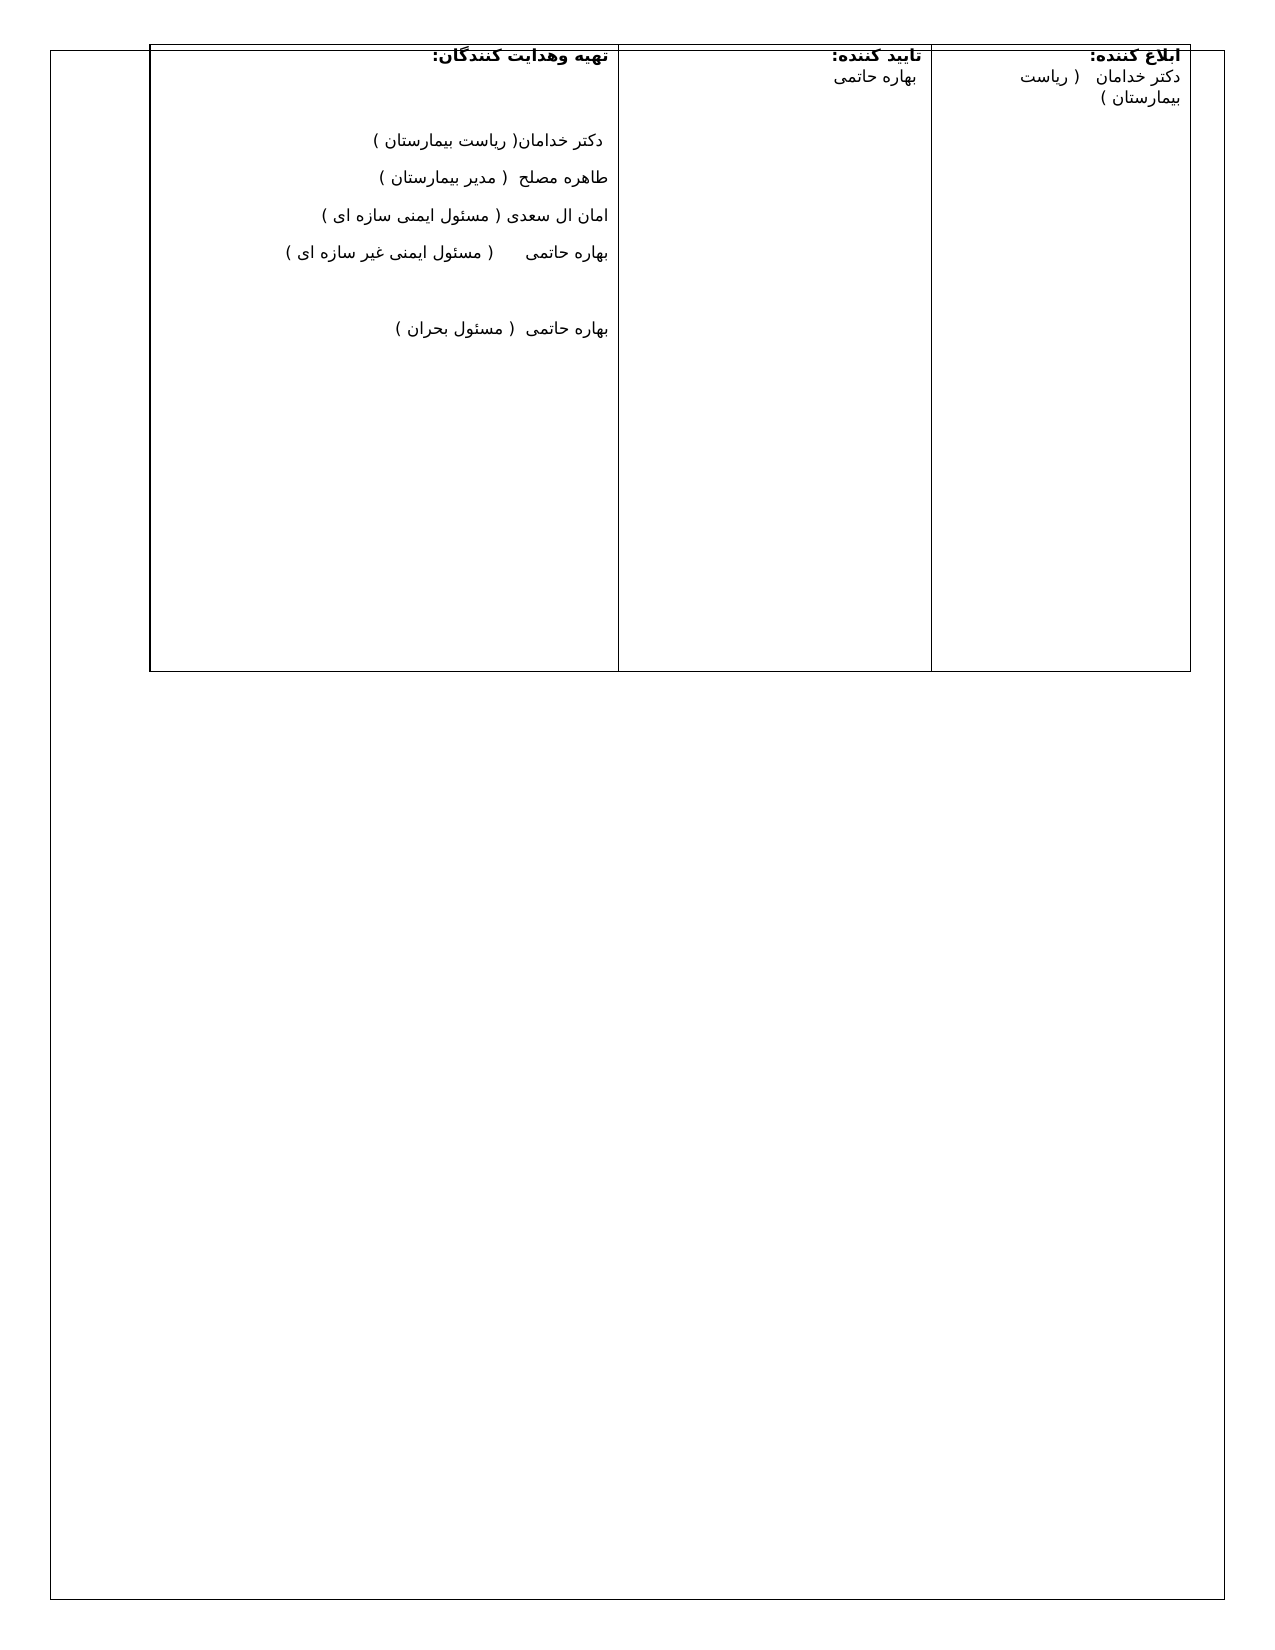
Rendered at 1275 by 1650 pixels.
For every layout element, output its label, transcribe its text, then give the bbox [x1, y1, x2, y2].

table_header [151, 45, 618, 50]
table_header تهیه وهدایت کنندگان: دکتر خدامان( ریاست بیمارستان ) طاهره مصلح ( مدیر بیمارستان ) امان ال سعدی ( مسئول ایمنی سازه ای ) بهاره حاتمی ( مسئول ایمنی غیر سازه ای ) بهاره حاتمی ( مسئول بحران ) [151, 51, 618, 671]
table_header تایید کننده: بهاره حاتمی [619, 51, 931, 671]
table_header ابلاغ کننده: دکتر خدامان ( ریاست بیمارستان ) [932, 51, 1190, 671]
